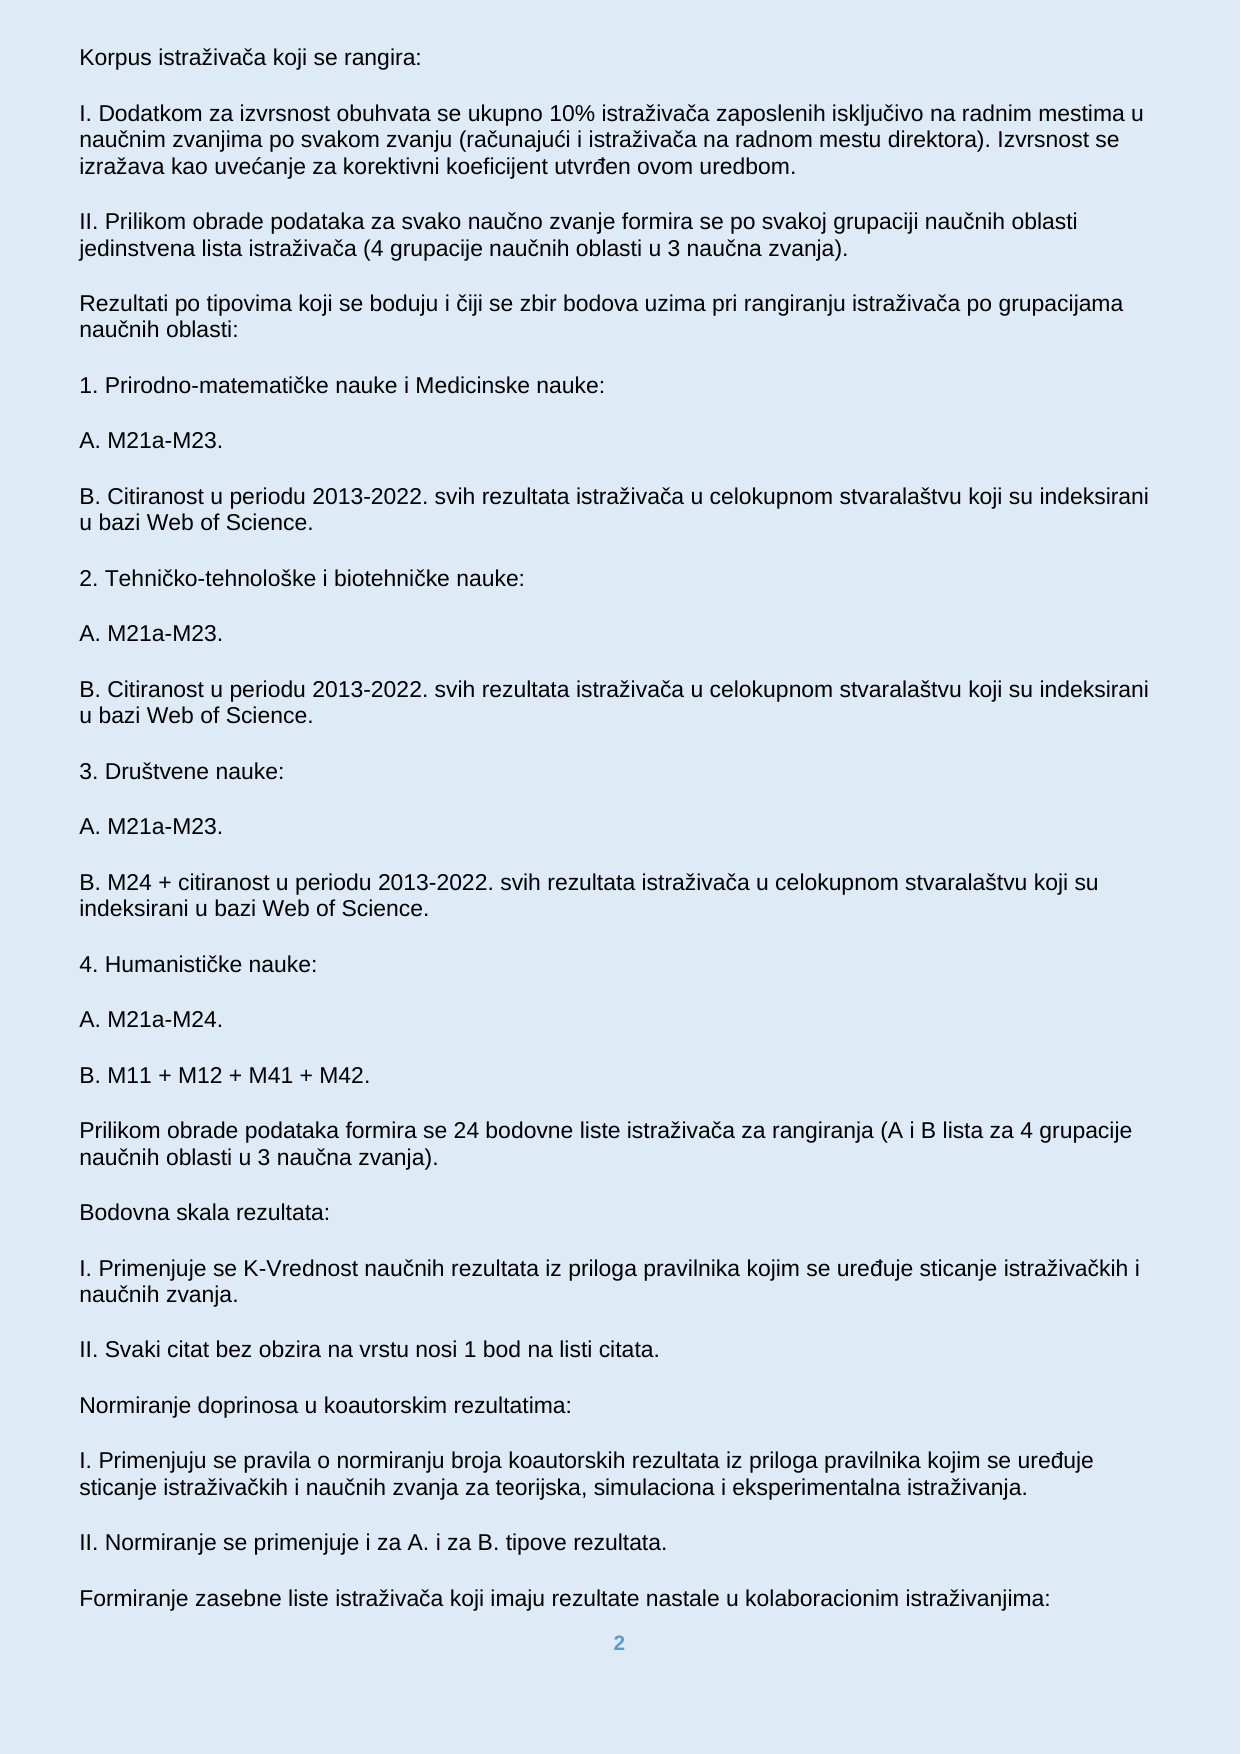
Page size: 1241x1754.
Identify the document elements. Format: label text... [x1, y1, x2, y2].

text 2. Tehničko-tehnološke i biotehničke nauke: [79, 565, 1159, 591]
text B. M24 + citiranost u periodu 2013-2022. svih rezultata istraživača u celokupnom stvaralaštvu koji su indeksirani u bazi Web of Science. [79, 869, 1159, 921]
text I. Dodatkom za izvrsnost obuhvata se ukupno 10% istraživača zaposlenih isključivo na radnim mestima u naučnim zvanjima po svakom zvanju (računajući i istraživača na radnom mestu direktora). Izvrsnost se izražava kao uvećanje za korektivni koeficijent utvrđen ovom uredbom. [79, 100, 1159, 179]
text A. M21a-M23. [79, 427, 1159, 454]
text Bodovna skala rezultata: [79, 1199, 1159, 1225]
text Formiranje zasebne liste istraživača koji imaju rezultate nastale u kolaboracionim istraživanjima: [79, 1585, 1159, 1611]
text I. Primenjuju se pravila o normiranju broja koautorskih rezultata iz priloga pravilnika kojim se uređuje sticanje istraživačkih i naučnih zvanja za teorijska, simulaciona i eksperimentalna istraživanja. [79, 1447, 1159, 1500]
text Normiranje doprinosa u koautorskim rezultatima: [79, 1392, 1159, 1418]
text Korpus istraživača koji se rangira: [79, 44, 1159, 71]
text Prilikom obrade podataka formira se 24 bodovne liste istraživača za rangiranja (A i B lista za 4 grupacije naučnih oblasti u 3 naučna zvanja). [79, 1117, 1159, 1170]
text A. M21a-M24. [79, 1006, 1159, 1032]
text A. M21a-M23. [79, 620, 1159, 647]
text II. Normiranje se primenjuje i za A. i za B. tipove rezultata. [79, 1529, 1159, 1556]
text I. Primenjuje se K-Vrednost naučnih rezultata iz priloga pravilnika kojim se uređuje sticanje istraživačkih i naučnih zvanja. [79, 1254, 1159, 1307]
text 4. Humanističke nauke: [79, 951, 1159, 977]
text B. Citiranost u periodu 2013-2022. svih rezultata istraživača u celokupnom stvaralaštvu koji su indeksirani u bazi Web of Science. [79, 676, 1159, 728]
text B. Citiranost u periodu 2013-2022. svih rezultata istraživača u celokupnom stvaralaštvu koji su indeksirani u bazi Web of Science. [79, 483, 1159, 536]
text B. M11 + M12 + M41 + M42. [79, 1062, 1159, 1088]
text Rezultati po tipovima koji se boduju i čiji se zbir bodova uzima pri rangiranju istraživača po grupacijama naučnih oblasti: [79, 290, 1159, 343]
text 3. Društvene nauke: [79, 758, 1159, 784]
text II. Svaki citat bez obzira na vrstu nosi 1 bod na listi citata. [79, 1336, 1159, 1363]
text 1. Prirodno-matematičke nauke i Medicinske nauke: [79, 372, 1159, 398]
text II. Prilikom obrade podataka za svako naučno zvanje formira se po svakoj grupaciji naučnih oblasti jedinstvena lista istraživača (4 grupacije naučnih oblasti u 3 naučna zvanja). [79, 208, 1159, 261]
text A. M21a-M23. [79, 813, 1159, 839]
